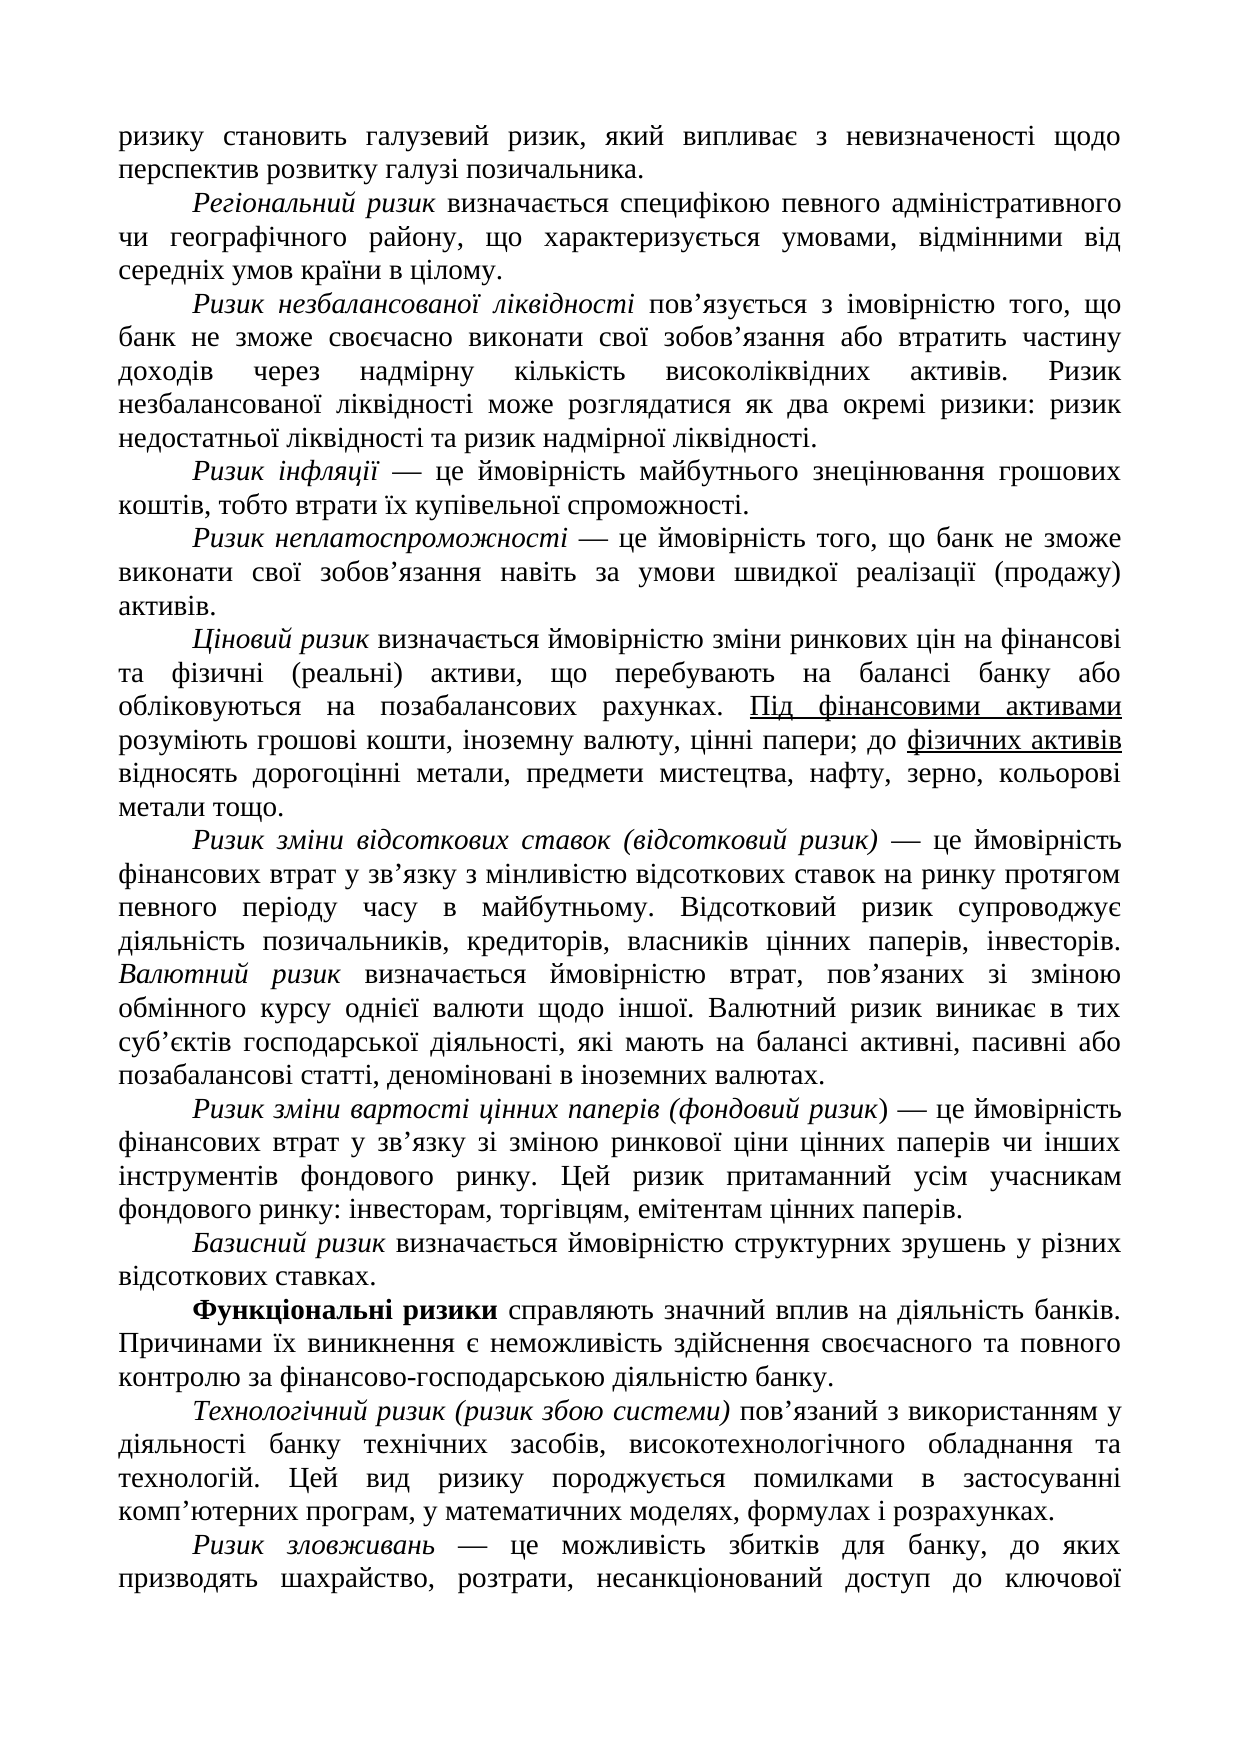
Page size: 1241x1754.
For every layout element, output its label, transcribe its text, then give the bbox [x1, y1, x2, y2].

text Ризик інфляції — це ймовірність майбутнього знецінювання грошових коштів, тобто втрати їх купівельної спроможності. [118, 453, 1122, 521]
text Ціновий ризик визначається ймовірністю зміни ринкових цін на фінансові та фізичні (реальні) активи, що перебувають на балансі банку або обліковуються на позабалансових рахунках. Під фінансовими активами розуміють грошові кошти, іноземну валюту, цінні папери; до фізичних активів відносять дорогоцінні метали, предмети мистецтва, нафту, зерно, кольорові метали тощо. [118, 621, 1122, 822]
text Ризик зміни вартості цінних паперів (фондовий ризик) — це ймовірність фінансових втрат у зв’язку зі зміною ринкової ціни цінних паперів чи інших інструментів фондового ринку. Цей ризик притаманний усім учасникам фондового ринку: інвесторам, торгівцям, емітентам цінних паперів. [118, 1091, 1122, 1225]
text Ризик незбалансованої ліквідності пов’язується з імовірністю того, що банк не зможе своєчасно виконати свої зобов’язання або втратить частину доходів через надмірну кількість високоліквідних активів. Ризик незбалансованої ліквідності може розглядатися як два окремі ризики: ризик недостатньої ліквідності та ризик надмірної ліквідності. [118, 286, 1122, 453]
text Ризик зміни відсоткових ставок (відсотковий ризик) — це ймовірність фінансових втрат у зв’язку з мінливістю відсоткових ставок на ринку протягом певного періоду часу в майбутньому. Відсотковий ризик супроводжує діяльність позичальників, кредиторів, власників цінних паперів, інвесторів. Валютний ризик визначається ймовірністю втрат, пов’язаних зі зміною обмінного курсу однієї валюти щодо іншої. Валютний ризик виникає в тих суб’єктів господарської діяльності, які мають на балансі активні, пасивні або позабалансові статті, деноміновані в іноземних валютах. [118, 822, 1122, 1091]
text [118, 118, 1122, 185]
text Технологічний ризик (ризик збою системи) пов’язаний з використанням у діяльності банку технічних засобів, високотехнологічного обладнання та технологій. Цей вид ризику породжується помилками в застосуванні комп’ютерних програм, у математичних моделях, формулах і розрахунках. [118, 1393, 1122, 1527]
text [118, 1527, 1122, 1594]
text Регіональний ризик визначається специфікою певного адміністративного чи географічного району, що характеризується умовами, відмінними від середніх умов країни в цілому. [118, 185, 1122, 286]
text Ризик неплатоспроможності — це ймовірність того, що банк не зможе виконати свої зобов’язання навіть за умови швидкої реалізації (продажу) активів. [118, 521, 1122, 621]
text Базисний ризик визначається ймовірністю структурних зрушень у різних відсоткових ставках. [118, 1225, 1122, 1292]
text Функціональні ризики справляють значний вплив на діяльність банків. Причинами їх виникнення є неможливість здійснення своєчасного та повного контролю за фінансово-господарською діяльністю банку. [118, 1292, 1122, 1393]
